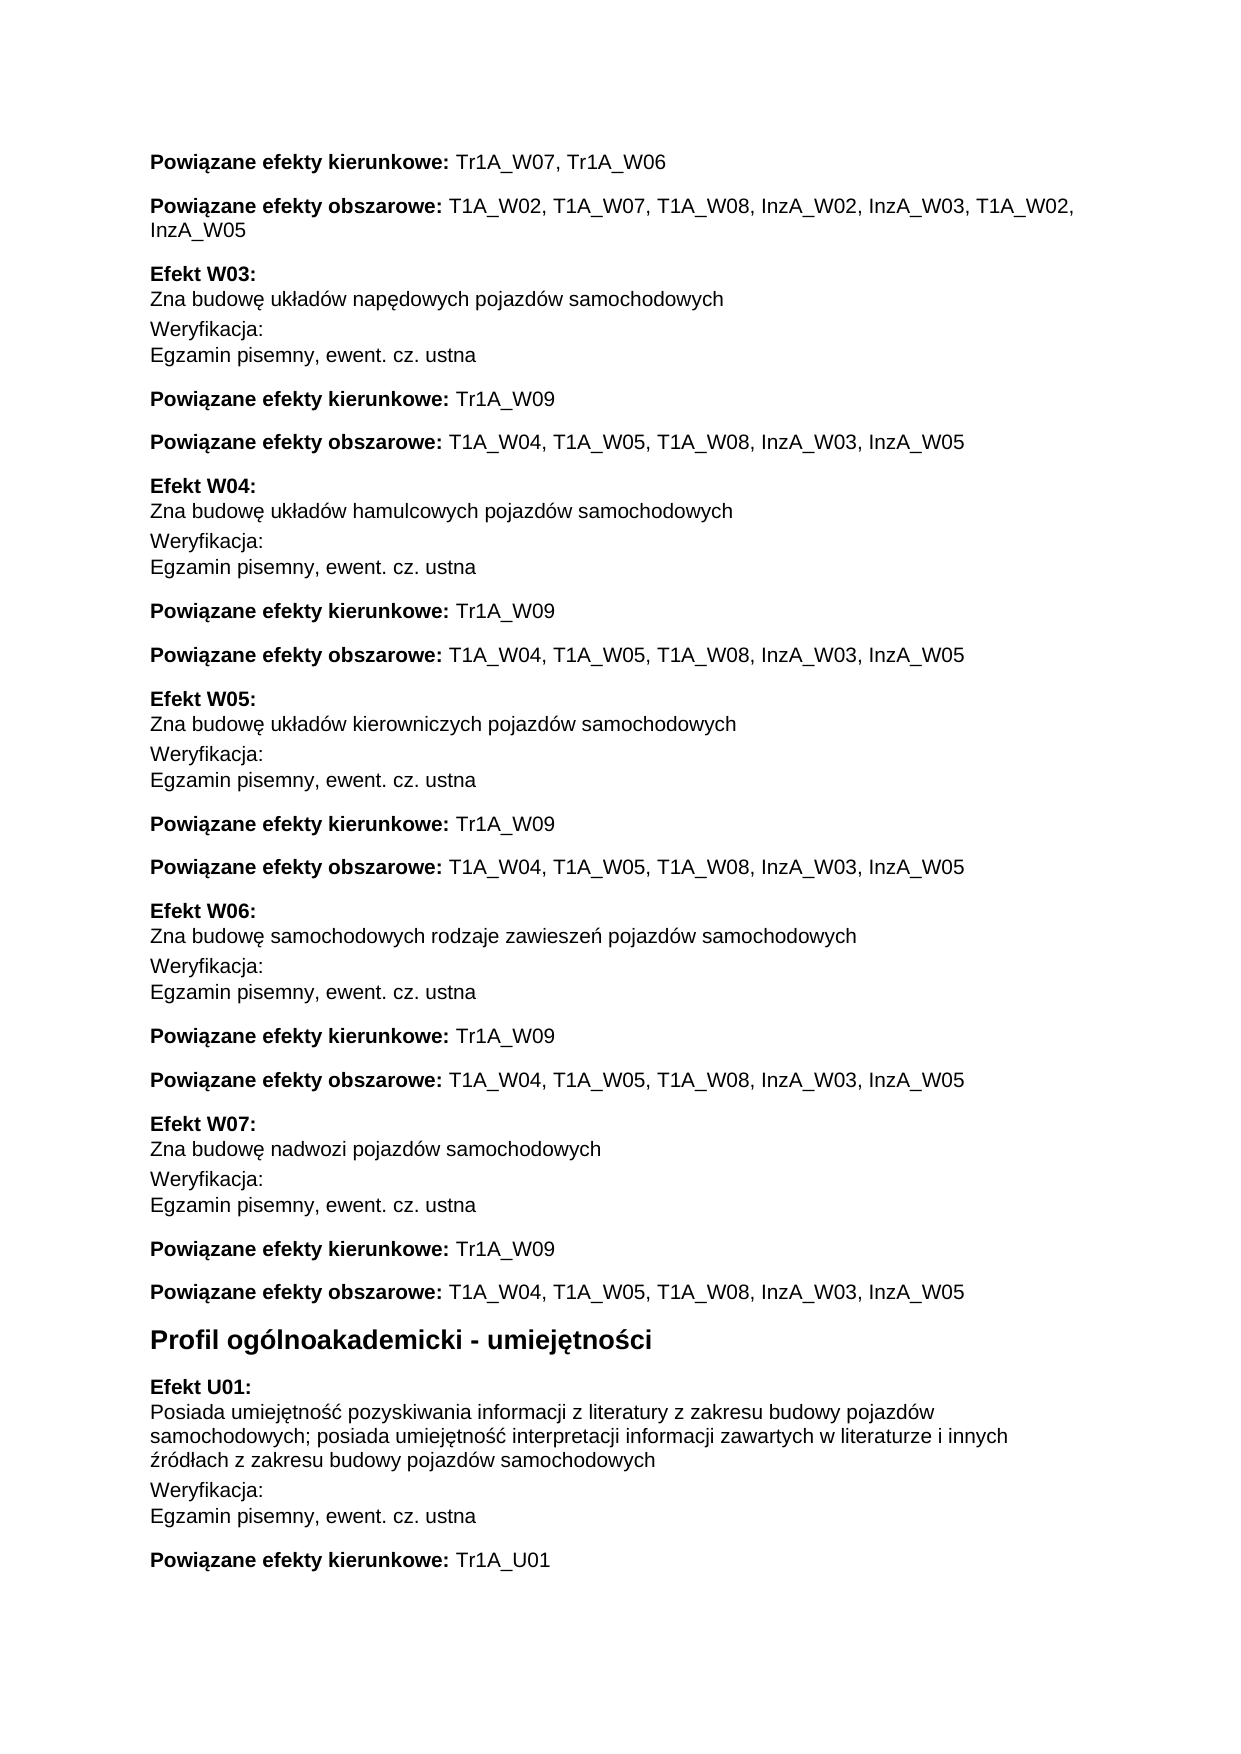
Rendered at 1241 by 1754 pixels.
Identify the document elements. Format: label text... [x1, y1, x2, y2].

text Powiązane efekty kierunkowe: Tr1A_W09 [150, 1236, 1090, 1260]
text Powiązane efekty kierunkowe: Tr1A_W09 [150, 1024, 1090, 1048]
text Powiązane efekty obszarowe: T1A_W02, T1A_W07, T1A_W08, InzA_W02, InzA_W03, T1A_W02, InzA_W05 [150, 194, 1090, 242]
text Efekt W03: [150, 261, 1090, 285]
text Egzamin pisemny, ewent. cz. ustna [150, 555, 1090, 579]
text Powiązane efekty kierunkowe: Tr1A_U01 [150, 1548, 1090, 1572]
text Posiada umiejętność pozyskiwania informacji z literatury z zakresu budowy pojazdów samochodowych; posiada umiejętność interpretacji informacji zawartych w literaturze i innych źródłach z zakresu budowy pojazdów samochodowych [150, 1400, 1090, 1472]
text Weryfikacja: [150, 317, 1090, 341]
text Powiązane efekty kierunkowe: Tr1A_W09 [150, 811, 1090, 835]
text Egzamin pisemny, ewent. cz. ustna [150, 980, 1090, 1004]
text Egzamin pisemny, ewent. cz. ustna [150, 1193, 1090, 1217]
text Powiązane efekty kierunkowe: Tr1A_W09 [150, 386, 1090, 410]
text Egzamin pisemny, ewent. cz. ustna [150, 343, 1090, 367]
text Efekt U01: [150, 1375, 1090, 1399]
text Powiązane efekty obszarowe: T1A_W04, T1A_W05, T1A_W08, InzA_W03, InzA_W05 [150, 1068, 1090, 1092]
text Egzamin pisemny, ewent. cz. ustna [150, 1504, 1090, 1528]
text Powiązane efekty obszarowe: T1A_W04, T1A_W05, T1A_W08, InzA_W03, InzA_W05 [150, 430, 1090, 454]
text Powiązane efekty kierunkowe: Tr1A_W07, Tr1A_W06 [150, 150, 1090, 174]
text Powiązane efekty kierunkowe: Tr1A_W09 [150, 599, 1090, 623]
text Weryfikacja: [150, 529, 1090, 553]
text Powiązane efekty obszarowe: T1A_W04, T1A_W05, T1A_W08, InzA_W03, InzA_W05 [150, 1280, 1090, 1304]
text Zna budowę układów hamulcowych pojazdów samochodowych [150, 499, 1090, 523]
text Powiązane efekty obszarowe: T1A_W04, T1A_W05, T1A_W08, InzA_W03, InzA_W05 [150, 643, 1090, 667]
text Efekt W07: [150, 1111, 1090, 1135]
text Weryfikacja: [150, 1478, 1090, 1502]
text Powiązane efekty obszarowe: T1A_W04, T1A_W05, T1A_W08, InzA_W03, InzA_W05 [150, 855, 1090, 879]
text Zna budowę układów napędowych pojazdów samochodowych [150, 286, 1090, 310]
subtitle Profil ogólnoakademicki - umiejętności [150, 1324, 1090, 1355]
text Zna budowę układów kierowniczych pojazdów samochodowych [150, 711, 1090, 735]
text Zna budowę samochodowych rodzaje zawieszeń pojazdów samochodowych [150, 924, 1090, 948]
text Weryfikacja: [150, 954, 1090, 978]
text Weryfikacja: [150, 1167, 1090, 1191]
text Weryfikacja: [150, 742, 1090, 766]
text Zna budowę nadwozi pojazdów samochodowych [150, 1136, 1090, 1160]
text Efekt W05: [150, 686, 1090, 710]
text Efekt W06: [150, 899, 1090, 923]
text Efekt W04: [150, 474, 1090, 498]
text Egzamin pisemny, ewent. cz. ustna [150, 768, 1090, 792]
